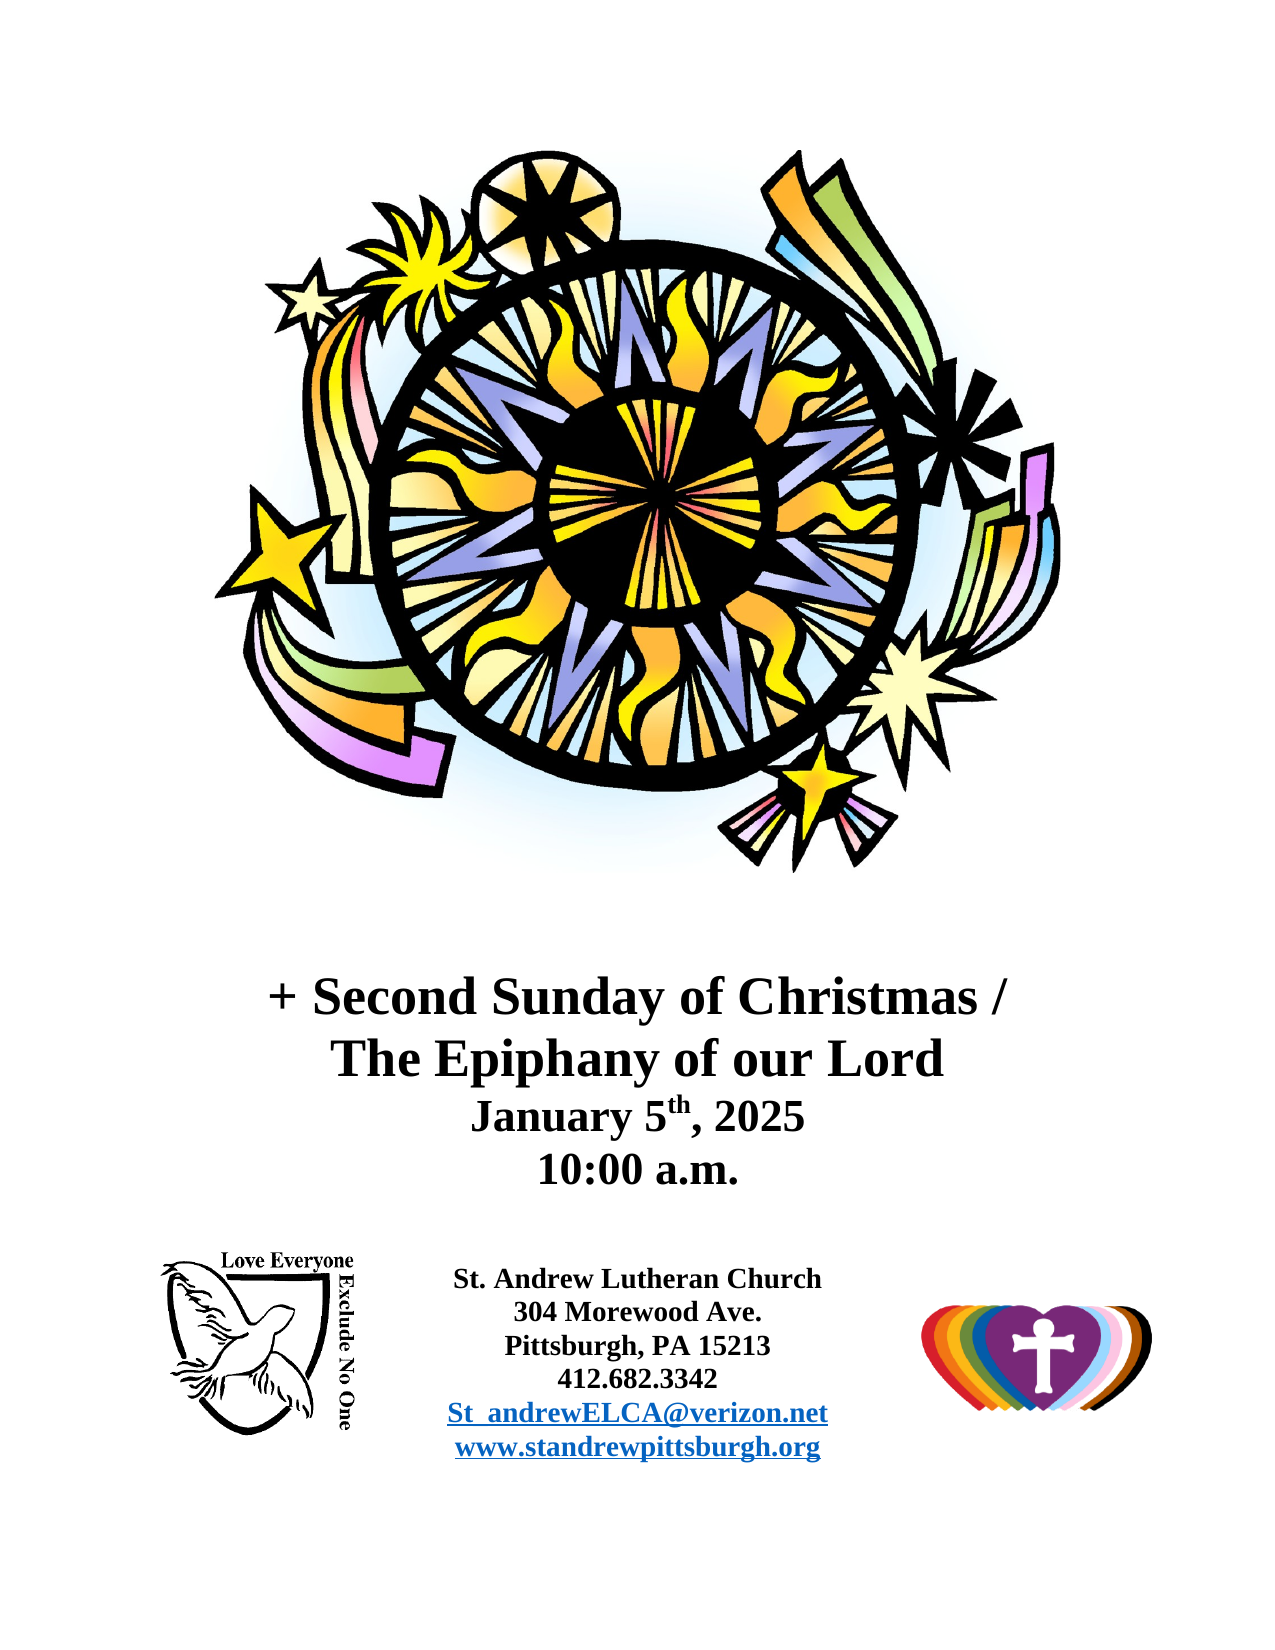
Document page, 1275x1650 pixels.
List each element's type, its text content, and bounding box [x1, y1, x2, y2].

text January 5th, 2025 [150, 1088, 1125, 1141]
text Pittsburgh, PA 15213 [361, 1328, 916, 1362]
text + Second Sunday of Christmas / [150, 964, 1125, 1026]
text St_andrewELCA@verizon.net [361, 1395, 916, 1429]
text St. Andrew Lutheran Church [361, 1261, 916, 1294]
picture [916, 1229, 1159, 1458]
text The Epiphany of our Lord [150, 1026, 1125, 1088]
text www.standrewpittsburgh.org [150, 1429, 1125, 1462]
text 304 Morewood Ave. [361, 1294, 916, 1328]
picture [150, 1247, 361, 1444]
text 10:00 a.m. [150, 1141, 1125, 1194]
picture [214, 150, 1061, 873]
text 412.682.3342 [361, 1362, 916, 1395]
